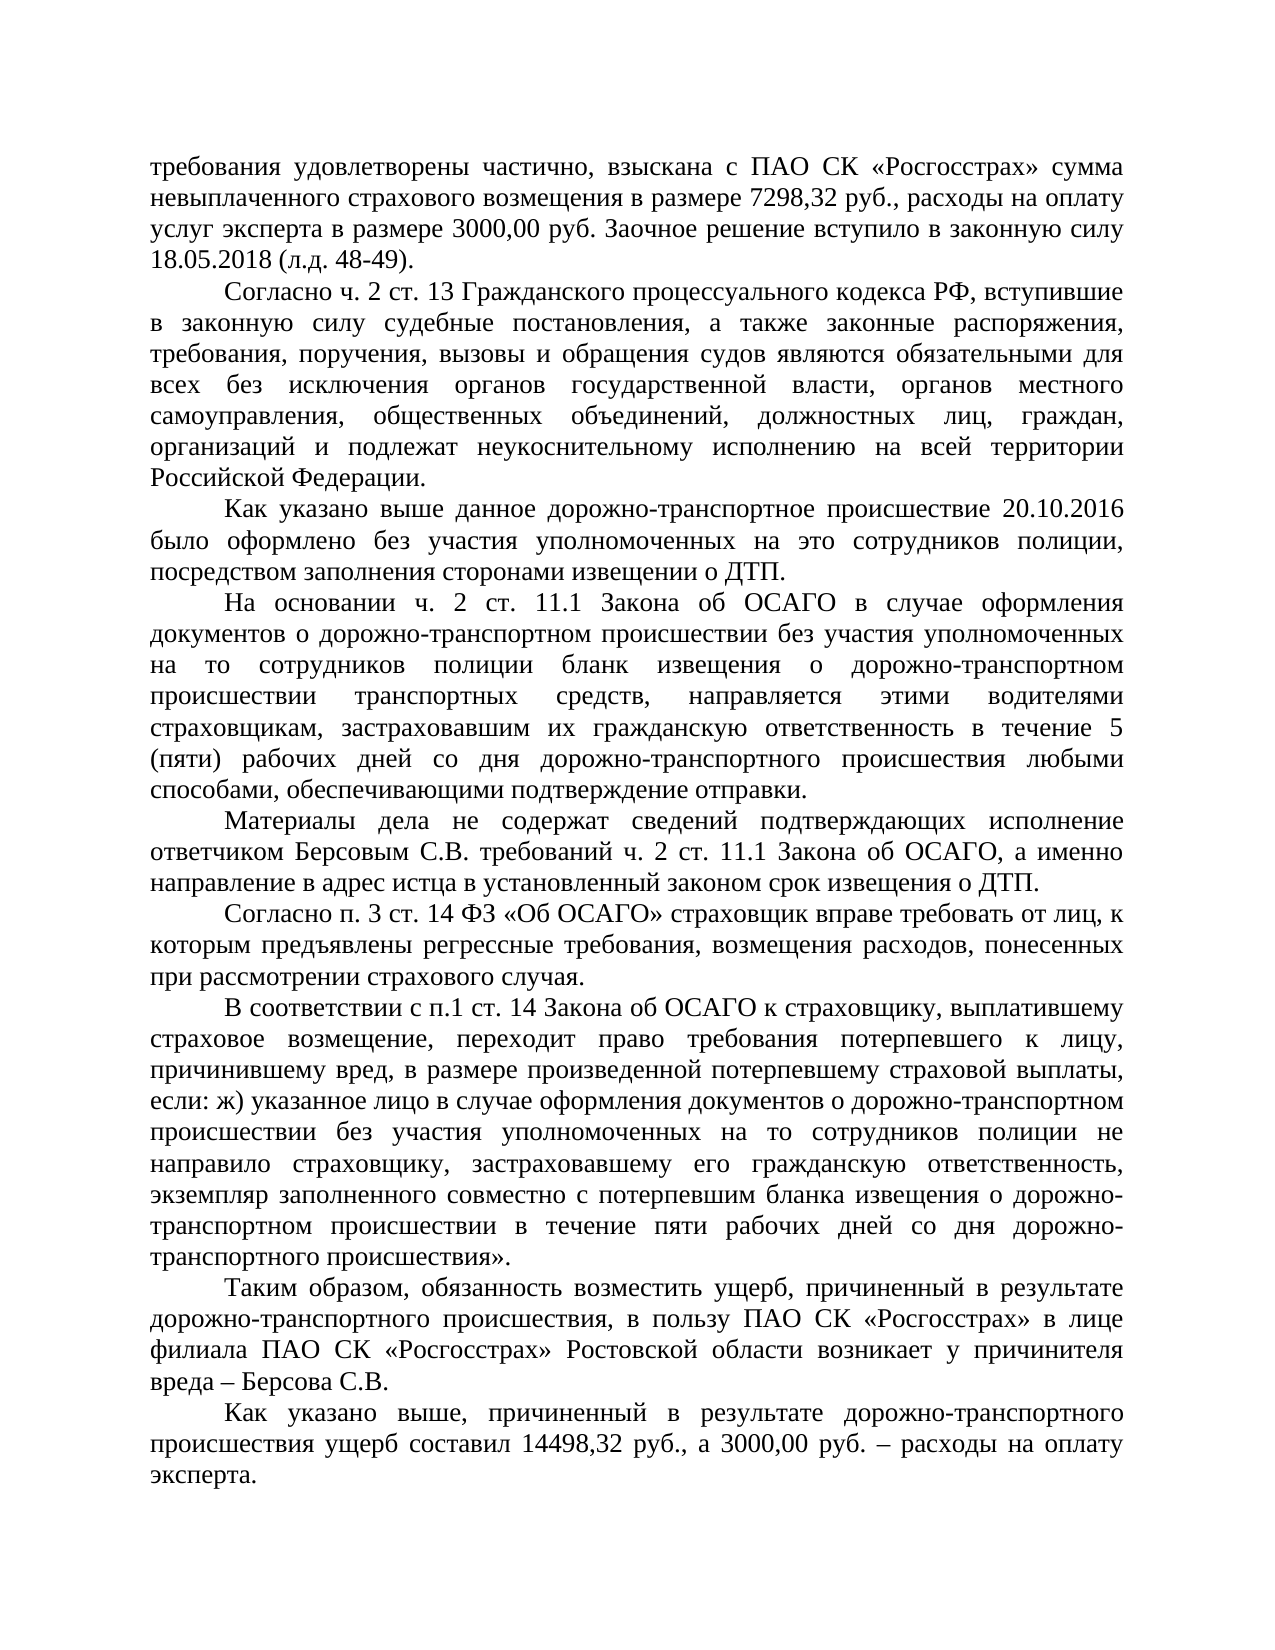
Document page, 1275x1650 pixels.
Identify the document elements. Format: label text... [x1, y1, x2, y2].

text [150, 150, 1125, 274]
text Как указано выше, причиненный в результате дорожно-транспортного происшествия ущерб составил 14498,32 руб., а 3000,00 руб. – расходы на оплату эксперта. [150, 1396, 1125, 1489]
text Как указано выше данное дорожно-транспортное происшествие 20.10.2016 было оформлено без участия уполномоченных на это сотрудников полиции, посредством заполнения сторонами извещении о ДТП. [150, 493, 1125, 586]
text Согласно ч. 2 ст. 13 Гражданского процессуального кодекса РФ, вступившие в законную силу судебные постановления, а также законные распоряжения, требования, поручения, вызовы и обращения судов являются обязательными для всех без исключения органов государственной власти, органов местного самоуправления, общественных объединений, должностных лиц, граждан, организаций и подлежат неукоснительному исполнению на всей территории Российской Федерации. [150, 274, 1125, 493]
text Таким образом, обязанность возместить ущерб, причиненный в результате дорожно-транспортного происшествия, в пользу ПАО СК «Росгосстрах» в лице филиала ПАО СК «Росгосстрах» Ростовской области возникает у причинителя вреда – Берсова С.В. [150, 1271, 1125, 1396]
text В соответствии с п.1 ст. 14 Закона об ОСАГО к страховщику, выплатившему страховое возмещение, переходит право требования потерпевшего к лицу, причинившему вред, в размере произведенной потерпевшему страховой выплаты, если: ж) указанное лицо в случае оформления документов о дорожно-транспортном происшествии без участия уполномоченных на то сотрудников полиции не направило страховщику, застраховавшему его гражданскую ответственность, экземпляр заполненного совместно с потерпевшим бланка извещения о дорожно-транспортном происшествии в течение пяти рабочих дней со дня дорожно-транспортного происшествия». [150, 991, 1125, 1271]
text Материалы дела не содержат сведений подтверждающих исполнение ответчиком Берсовым С.В. требований ч. 2 ст. 11.1 Закона об ОСАГО, а именно направление в адрес истца в установленный законом срок извещения о ДТП. [150, 804, 1125, 897]
text На основании ч. 2 ст. 11.1 Закона об ОСАГО в случае оформления документов о дорожно-транспортном происшествии без участия уполномоченных на то сотрудников полиции бланк извещения о дорожно-транспортном происшествии транспортных средств, направляется этими водителями страховщикам, застраховавшим их гражданскую ответственность в течение 5 (пяти) рабочих дней со дня дорожно-транспортного происшествия любыми способами, обеспечивающими подтверждение отправки. [150, 586, 1125, 804]
text Согласно п. 3 ст. 14 ФЗ «Об ОСАГО» страховщик вправе требовать от лиц, к которым предъявлены регрессные требования, возмещения расходов, понесенных при рассмотрении страхового случая. [150, 897, 1125, 991]
